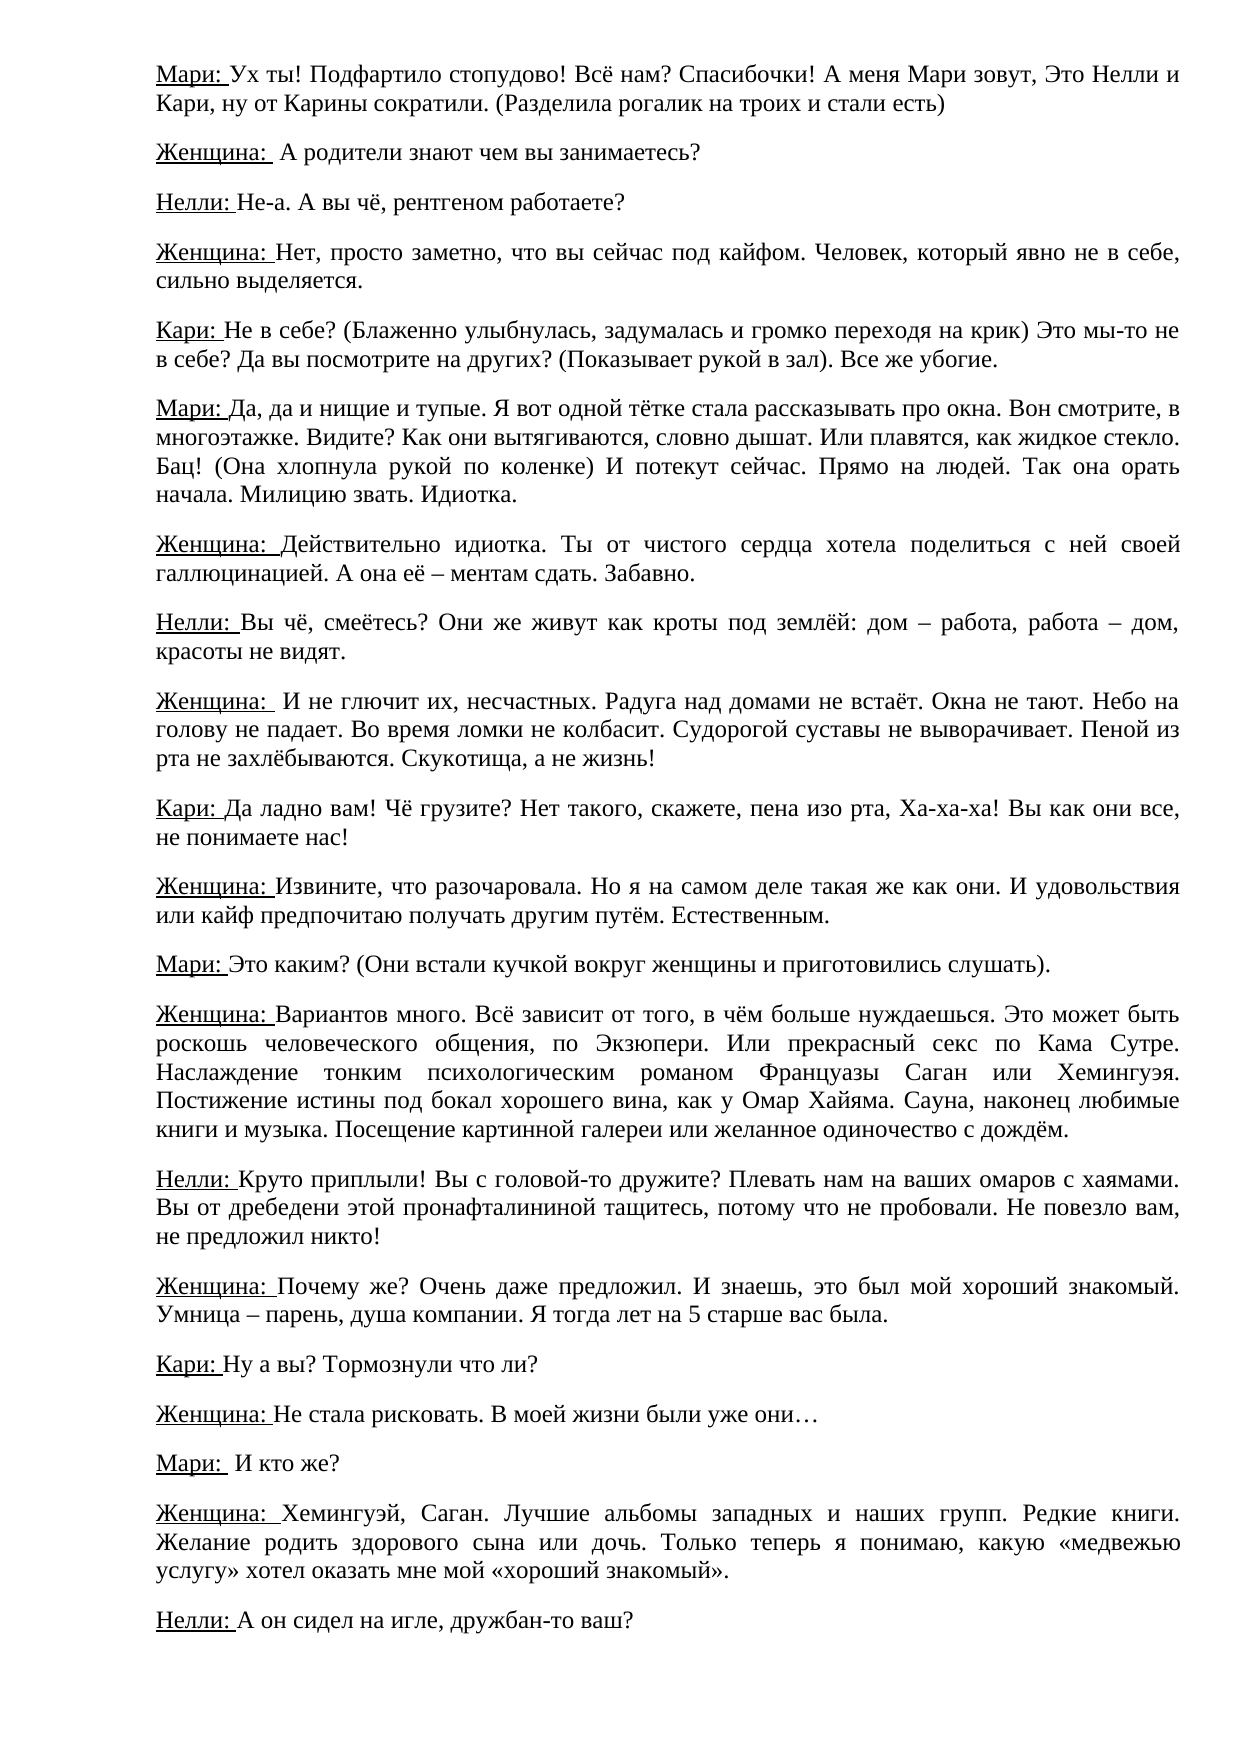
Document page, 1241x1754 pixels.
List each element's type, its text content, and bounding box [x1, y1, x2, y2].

text Женщина: И не глючит их, несчастных. Радуга над домами не встаёт. Окна не тают. Небо на голову не падает. Во время ломки не колбасит. Судорогой суставы не выворачивает. Пеной из рта не захлёбываются. Скукотища, а не жизнь! [156, 686, 1181, 772]
text Женщина: Извините, что разочаровала. Но я на самом деле такая же как они. И удовольствия или кайф предпочитаю получать другим путём. Естественным. [156, 871, 1181, 929]
text Нелли: Круто приплыли! Вы с головой-то дружите? Плевать нам на ваших омаров с хаямами. Вы от дребедени этой пронафталининой тащитесь, потому что не пробовали. Не повезло вам, не предложил никто! [156, 1164, 1181, 1250]
text Мари: И кто же? [156, 1448, 1181, 1477]
text Женщина: Нет, просто заметно, что вы сейчас под кайфом. Человек, который явно не в себе, сильно выделяется. [156, 237, 1181, 294]
text Женщина: Не стала рисковать. В моей жизни были уже они… [156, 1399, 1181, 1427]
text Нелли: Вы чё, смеётесь? Они же живут как кроты под землёй: дом – работа, работа – дом, красоты не видят. [156, 607, 1181, 665]
text Женщина: Действительно идиотка. Ты от чистого сердца хотела поделиться с ней своей галлюцинацией. А она её – ментам сдать. Забавно. [156, 529, 1181, 587]
text Нелли: Не-а. А вы чё, рентгеном работаете? [156, 187, 1181, 216]
text Кари: Ну а вы? Тормознули что ли? [156, 1349, 1181, 1378]
text Женщина: Хемингуэй, Саган. Лучшие альбомы западных и наших групп. Редкие книги. Желание родить здорового сына или дочь. Только теперь я понимаю, какую «медвежью услугу» хотел оказать мне мой «хороший знакомый». [156, 1498, 1181, 1584]
text Женщина: А родители знают чем вы занимаетесь? [156, 137, 1181, 166]
text Женщина: Почему же? Очень даже предложил. И знаешь, это был мой хороший знакомый. Умница – парень, душа компании. Я тогда лет на 5 старше вас была. [156, 1271, 1181, 1328]
text Нелли: А он сидел на игле, дружбан-то ваш? [156, 1605, 1181, 1634]
text Мари: Это каким? (Они встали кучкой вокруг женщины и приготовились слушать). [156, 949, 1181, 978]
text Кари: Да ладно вам! Чё грузите? Нет такого, скажете, пена изо рта, Ха-ха-ха! Вы как они все, не понимаете нас! [156, 793, 1181, 850]
text Кари: Не в себе? (Блаженно улыбнулась, задумалась и громко переходя на крик) Это мы-то не в себе? Да вы посмотрите на других? (Показывает рукой в зал). Все же убогие. [156, 315, 1181, 372]
text Женщина: Вариантов много. Всё зависит от того, в чём больше нуждаешься. Это может быть роскошь человеческого общения, по Экзюпери. Или прекрасный секс по Кама Сутре. Наслаждение тонким психологическим романом Француазы Саган или Хемингуэя. Постижение истины под бокал хорошего вина, как у Омар Хайяма. Сауна, наконец любимые книги и музыка. Посещение картинной галереи или желанное одиночество с дождём. [156, 999, 1181, 1143]
text Мари: Ух ты! Подфартило стопудово! Всё нам? Спасибочки! А меня Мари зовут, Это Нелли и Кари, ну от Карины сократили. (Разделила рогалик на троих и стали есть) [156, 59, 1181, 117]
text Мари: Да, да и нищие и тупые. Я вот одной тётке стала рассказывать про окна. Вон смотрите, в многоэтажке. Видите? Как они вытягиваются, словно дышат. Или плавятся, как жидкое стекло. Бац! (Она хлопнула рукой по коленке) И потекут сейчас. Прямо на людей. Так она орать начала. Милицию звать. Идиотка. [156, 393, 1181, 508]
